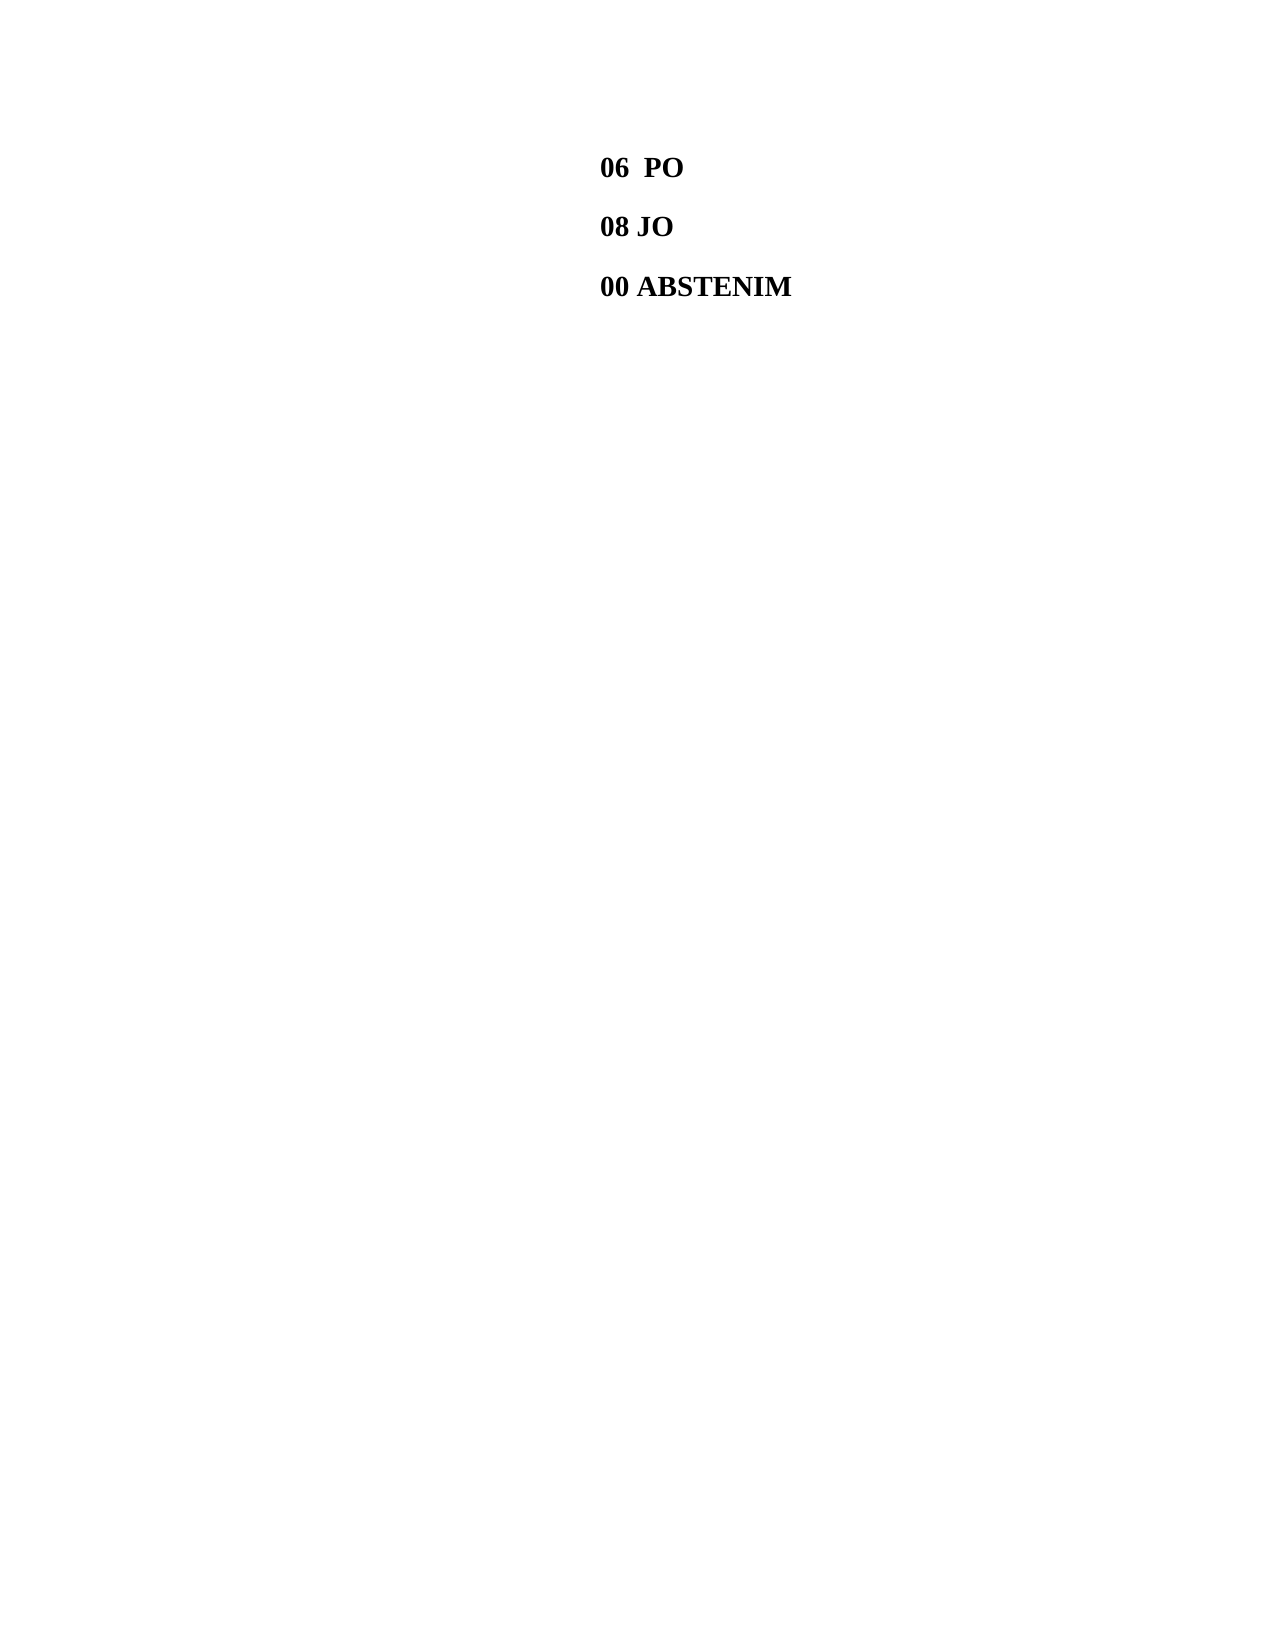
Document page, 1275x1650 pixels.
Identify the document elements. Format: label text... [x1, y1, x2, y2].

text 06 PO [150, 150, 1125, 183]
text 08 JO [150, 209, 1125, 243]
text 00 ABSTENIM [150, 269, 1125, 341]
